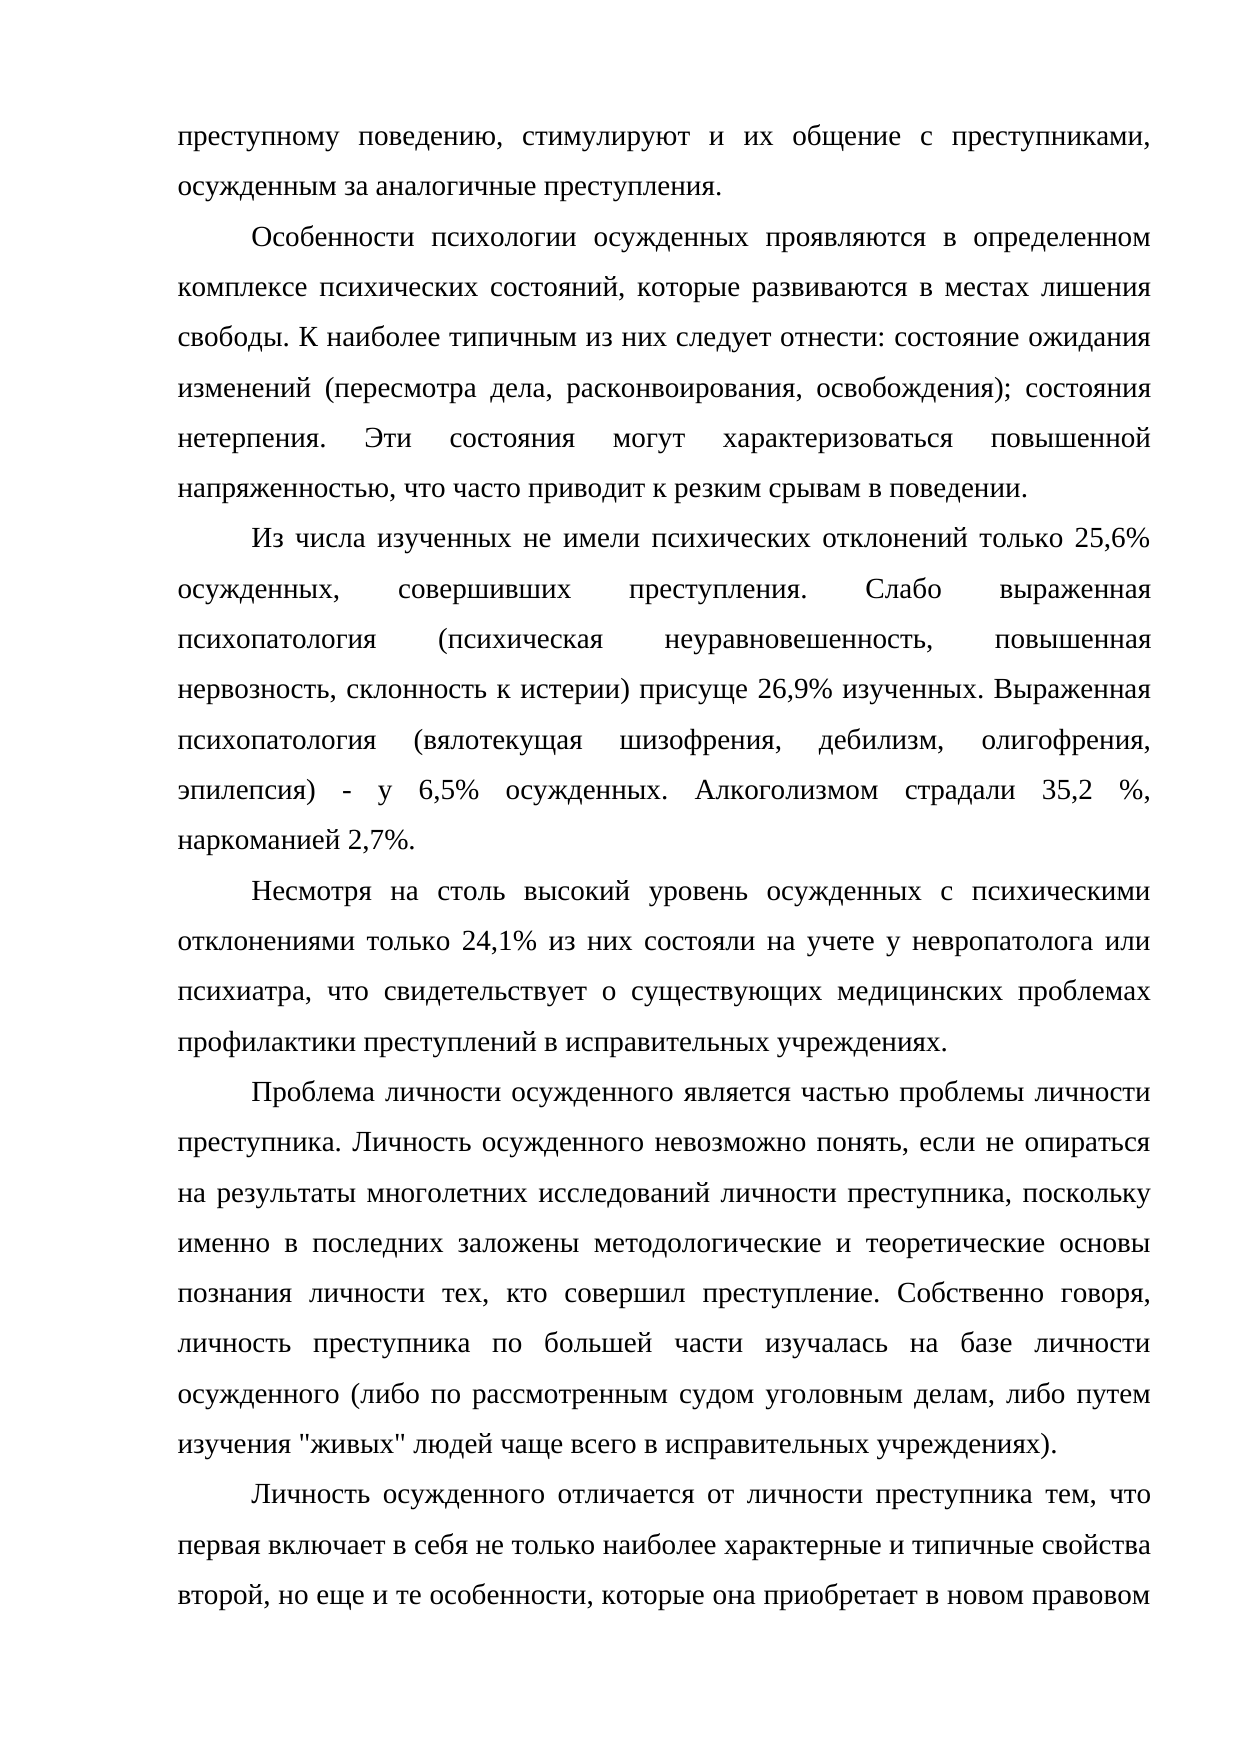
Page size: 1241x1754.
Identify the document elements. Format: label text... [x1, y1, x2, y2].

text Несмотря на столь высокий уровень осужденных с психическими отклонениями только 24,1% из них состояли на учете у невропатолога или психиатра, что свидетельствует о существующих медицинских проблемах профилактики преступлений в исправительных учреждениях. [177, 873, 1152, 1057]
text Проблема личности осужденного является частью проблемы личности преступника. Личность осужденного невозможно понять, если не опираться на результаты многолетних исследований личности преступника, поскольку именно в последних заложены методологические и теоретические основы познания личности тех, кто совершил преступление. Собственно говоря, личность преступника по большей части изучалась на базе личности осужденного (либо по рассмотренным судом уголовным делам, либо путем изучения "живых" людей чаще всего в исправительных учреждениях). [177, 1074, 1152, 1460]
text Особенности психологии осужденных проявляются в определенном комплексе психических состояний, которые развиваются в местах лишения свободы. К наиболее типичным из них следует отнести: состояние ожидания изменений (пересмотра дела, расконвоирования, освобождения); состояния нетерпения. Эти состояния могут характеризоваться повышенной напряженностью, что часто приводит к резким срывам в поведении. [177, 219, 1152, 504]
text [177, 1477, 1152, 1611]
text Из числа изученных не имели психических отклонений только 25,6% осужденных, совершивших преступления. Слабо выраженная психопатология (психическая неуравновешенность, повышенная нервозность, склонность к истерии) присуще 26,9% изученных. Выраженная психопатология (вялотекущая шизофрения, дебилизм, олигофрения, эпилепсия) - у 6,5% осужденных. Алкоголизмом страдали 35,2 %, наркоманией 2,7%. [177, 521, 1152, 856]
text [177, 118, 1152, 202]
